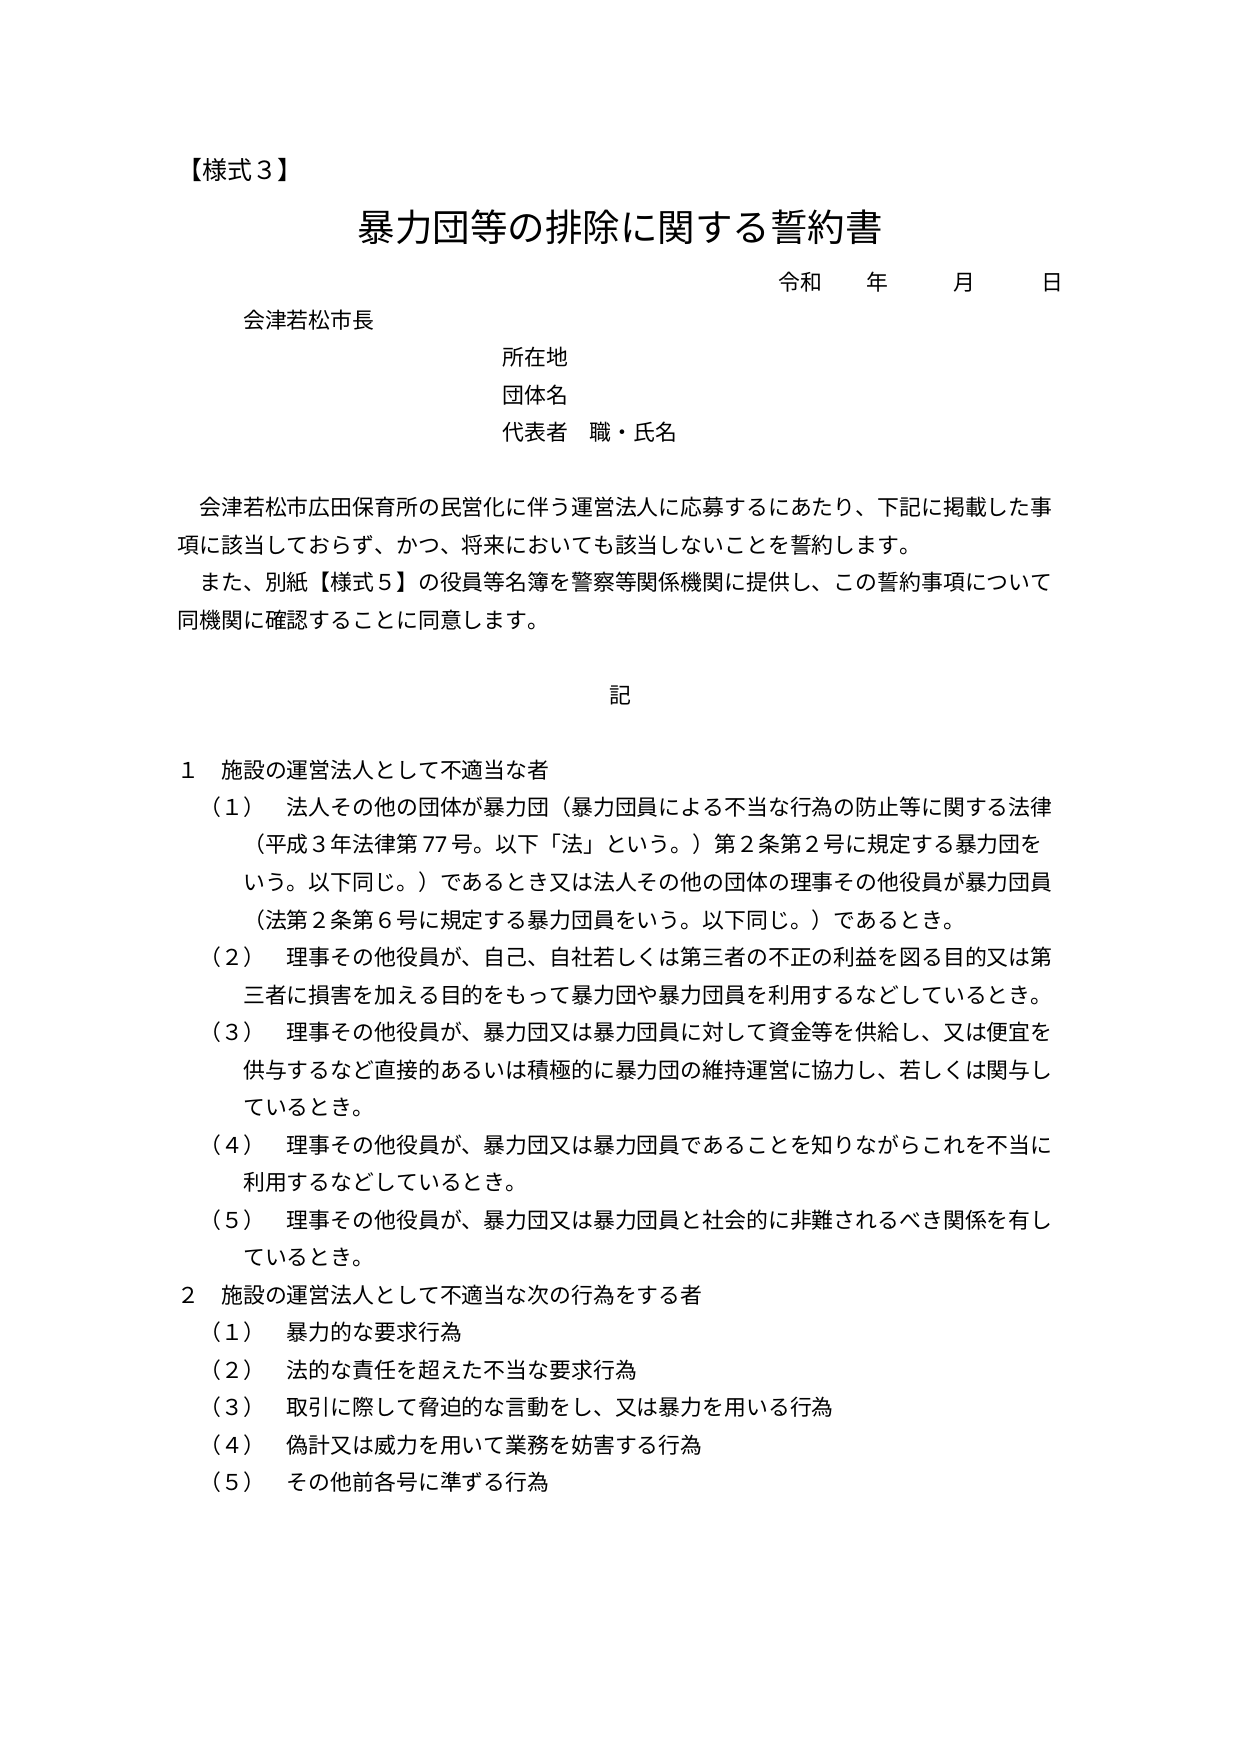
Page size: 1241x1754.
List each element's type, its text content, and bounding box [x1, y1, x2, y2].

text （２） 理事その他役員が、自己、自社若しくは第三者の不正の利益を図る目的又は第三者に損害を加える目的をもって暴力団や暴力団員を利用するなどしているとき。 [199, 937, 1063, 1012]
text （１） 暴力的な要求行為 [177, 1312, 1063, 1350]
text 所在地 [177, 337, 1063, 375]
text （２） 法的な責任を超えた不当な要求行為 [177, 1350, 1063, 1387]
text 【様式３】 [177, 150, 1063, 187]
text 会津若松市広田保育所の民営化に伴う運営法人に応募するにあたり、下記に掲載した事項に該当しておらず、かつ、将来においても該当しないことを誓約します。 [177, 487, 1063, 562]
text １ 施設の運営法人として不適当な者 [177, 750, 1063, 787]
text ２ 施設の運営法人として不適当な次の行為をする者 [177, 1275, 1063, 1312]
text （３） 取引に際して脅迫的な言動をし、又は暴力を用いる行為 [177, 1387, 1063, 1425]
text （５） 理事その他役員が、暴力団又は暴力団員と社会的に非難されるべき関係を有しているとき。 [199, 1200, 1063, 1275]
text （５） その他前各号に準ずる行為 [177, 1462, 1063, 1500]
text 令和 年 月 日 [177, 262, 1063, 300]
text 代表者 職・氏名 [177, 412, 1063, 450]
subtitle 記 [177, 675, 1063, 712]
text 暴力団等の排除に関する誓約書 [177, 187, 1063, 262]
text （４） 偽計又は威力を用いて業務を妨害する行為 [177, 1425, 1063, 1462]
text 会津若松市長 [177, 300, 1063, 337]
text （３） 理事その他役員が、暴力団又は暴力団員に対して資金等を供給し、又は便宜を供与するなど直接的あるいは積極的に暴力団の維持運営に協力し、若しくは関与しているとき。 [199, 1012, 1063, 1125]
text （４） 理事その他役員が、暴力団又は暴力団員であることを知りながらこれを不当に利用するなどしているとき。 [199, 1125, 1063, 1200]
text （１） 法人その他の団体が暴力団（暴力団員による不当な行為の防止等に関する法律（平成３年法律第77号。以下「法」という。）第２条第２号に規定する暴力団をいう。以下同じ。）であるとき又は法人その他の団体の理事その他役員が暴力団員（法第２条第６号に規定する暴力団員をいう。以下同じ。）であるとき。 [199, 787, 1063, 937]
text また、別紙【様式５】の役員等名簿を警察等関係機関に提供し、この誓約事項について同機関に確認することに同意します。 [177, 562, 1063, 637]
text 団体名 [177, 375, 1063, 412]
